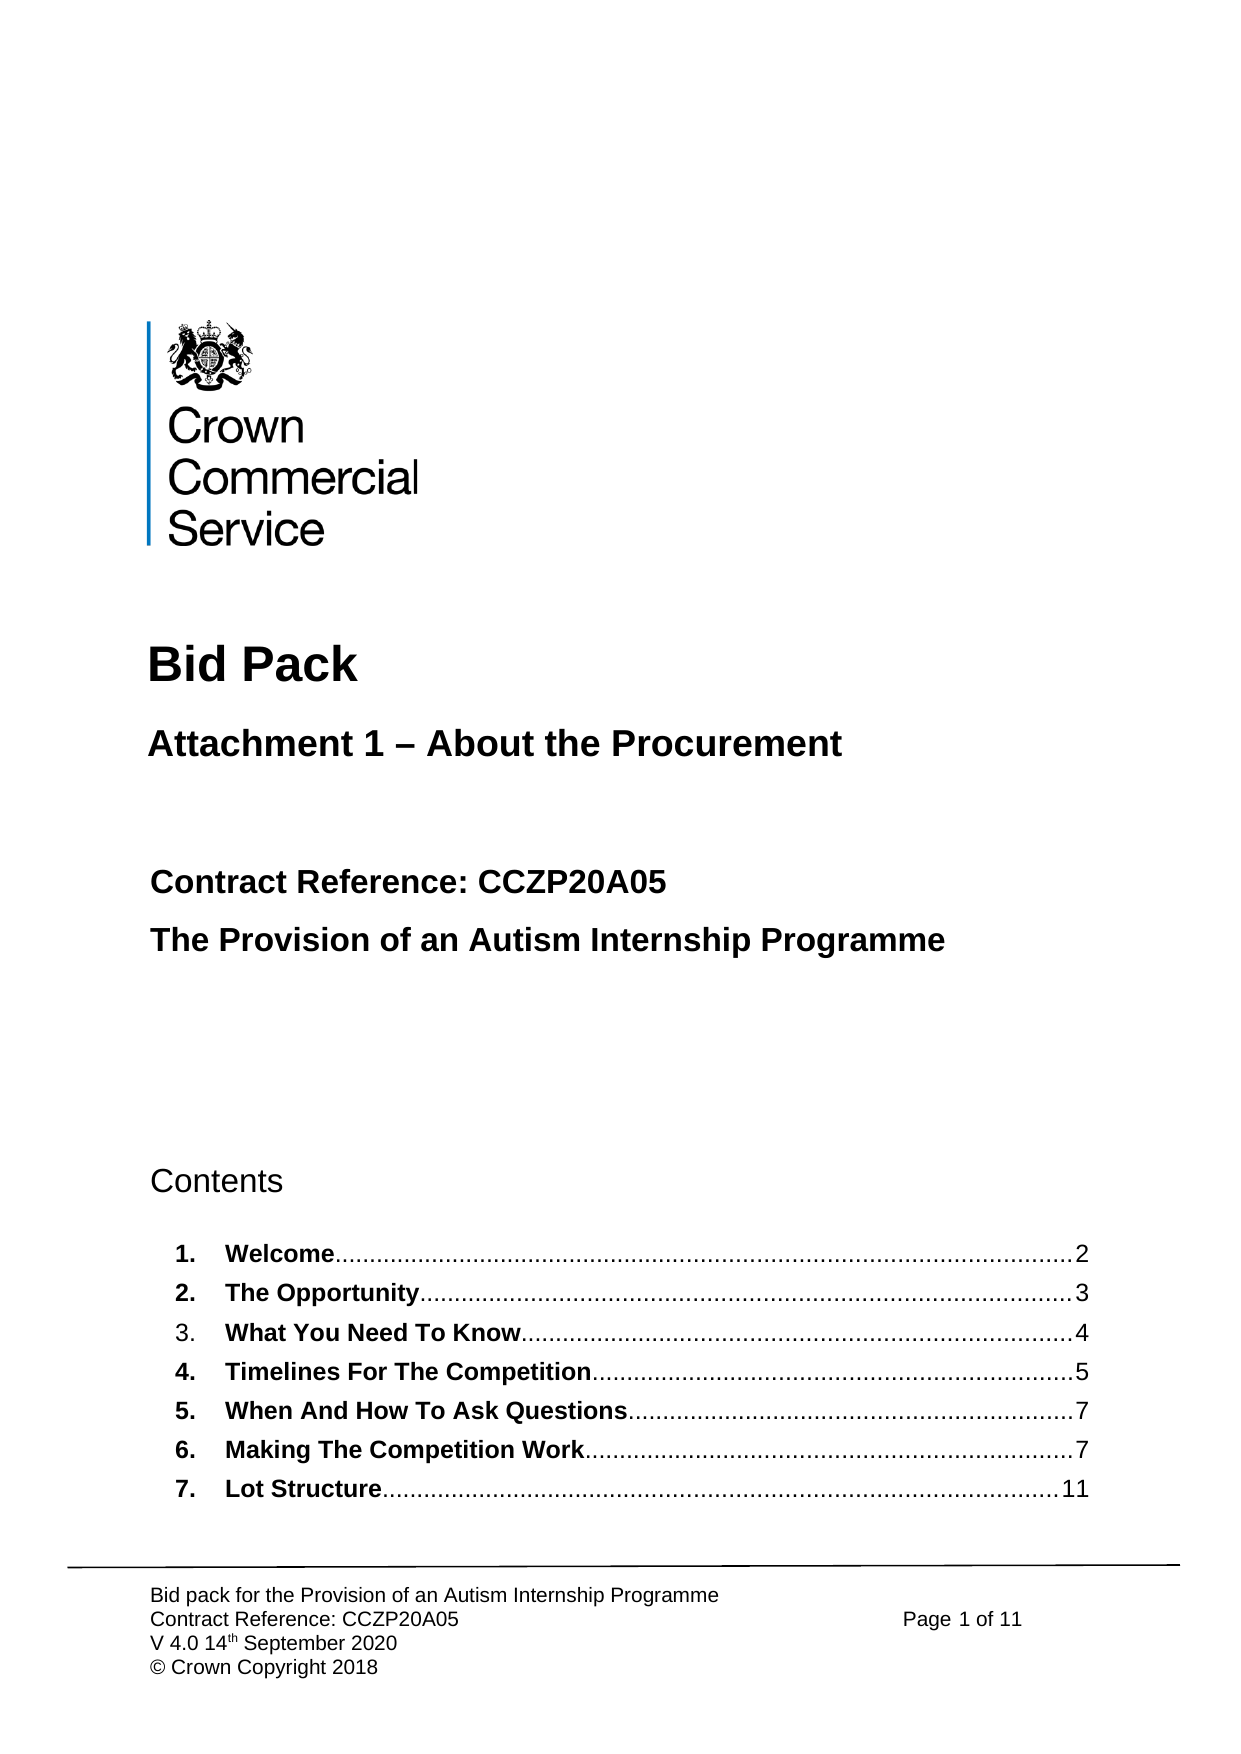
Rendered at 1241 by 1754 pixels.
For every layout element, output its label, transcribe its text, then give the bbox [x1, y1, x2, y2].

text The Provision of an Autism Internship Programme [150, 920, 1090, 958]
text Contract Reference: CCZP20A05 [150, 862, 1090, 901]
picture [146, 320, 418, 546]
text Attachment 1 – About the Procurement [147, 722, 1090, 765]
text Bid Pack [147, 635, 1090, 692]
